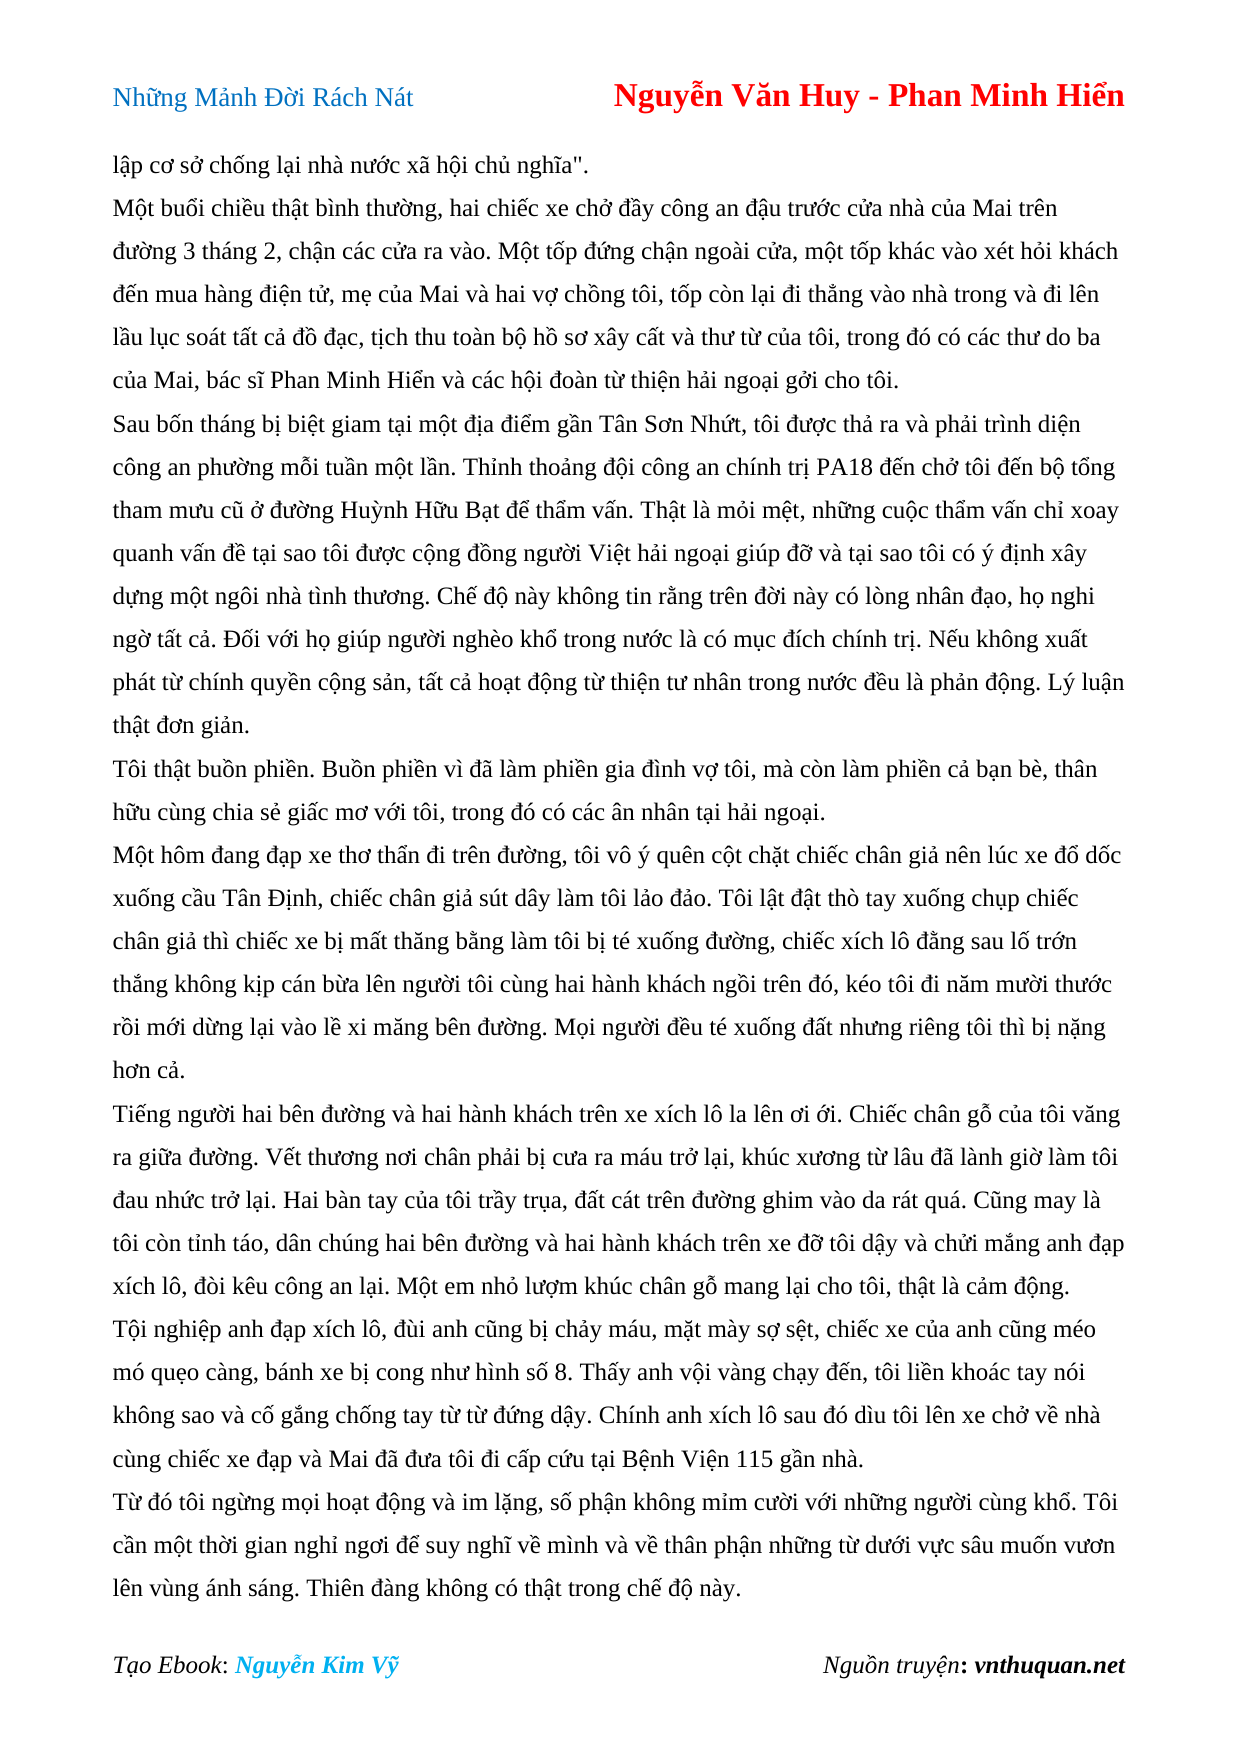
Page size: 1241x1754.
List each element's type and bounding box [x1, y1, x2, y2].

text [112, 150, 1128, 1602]
